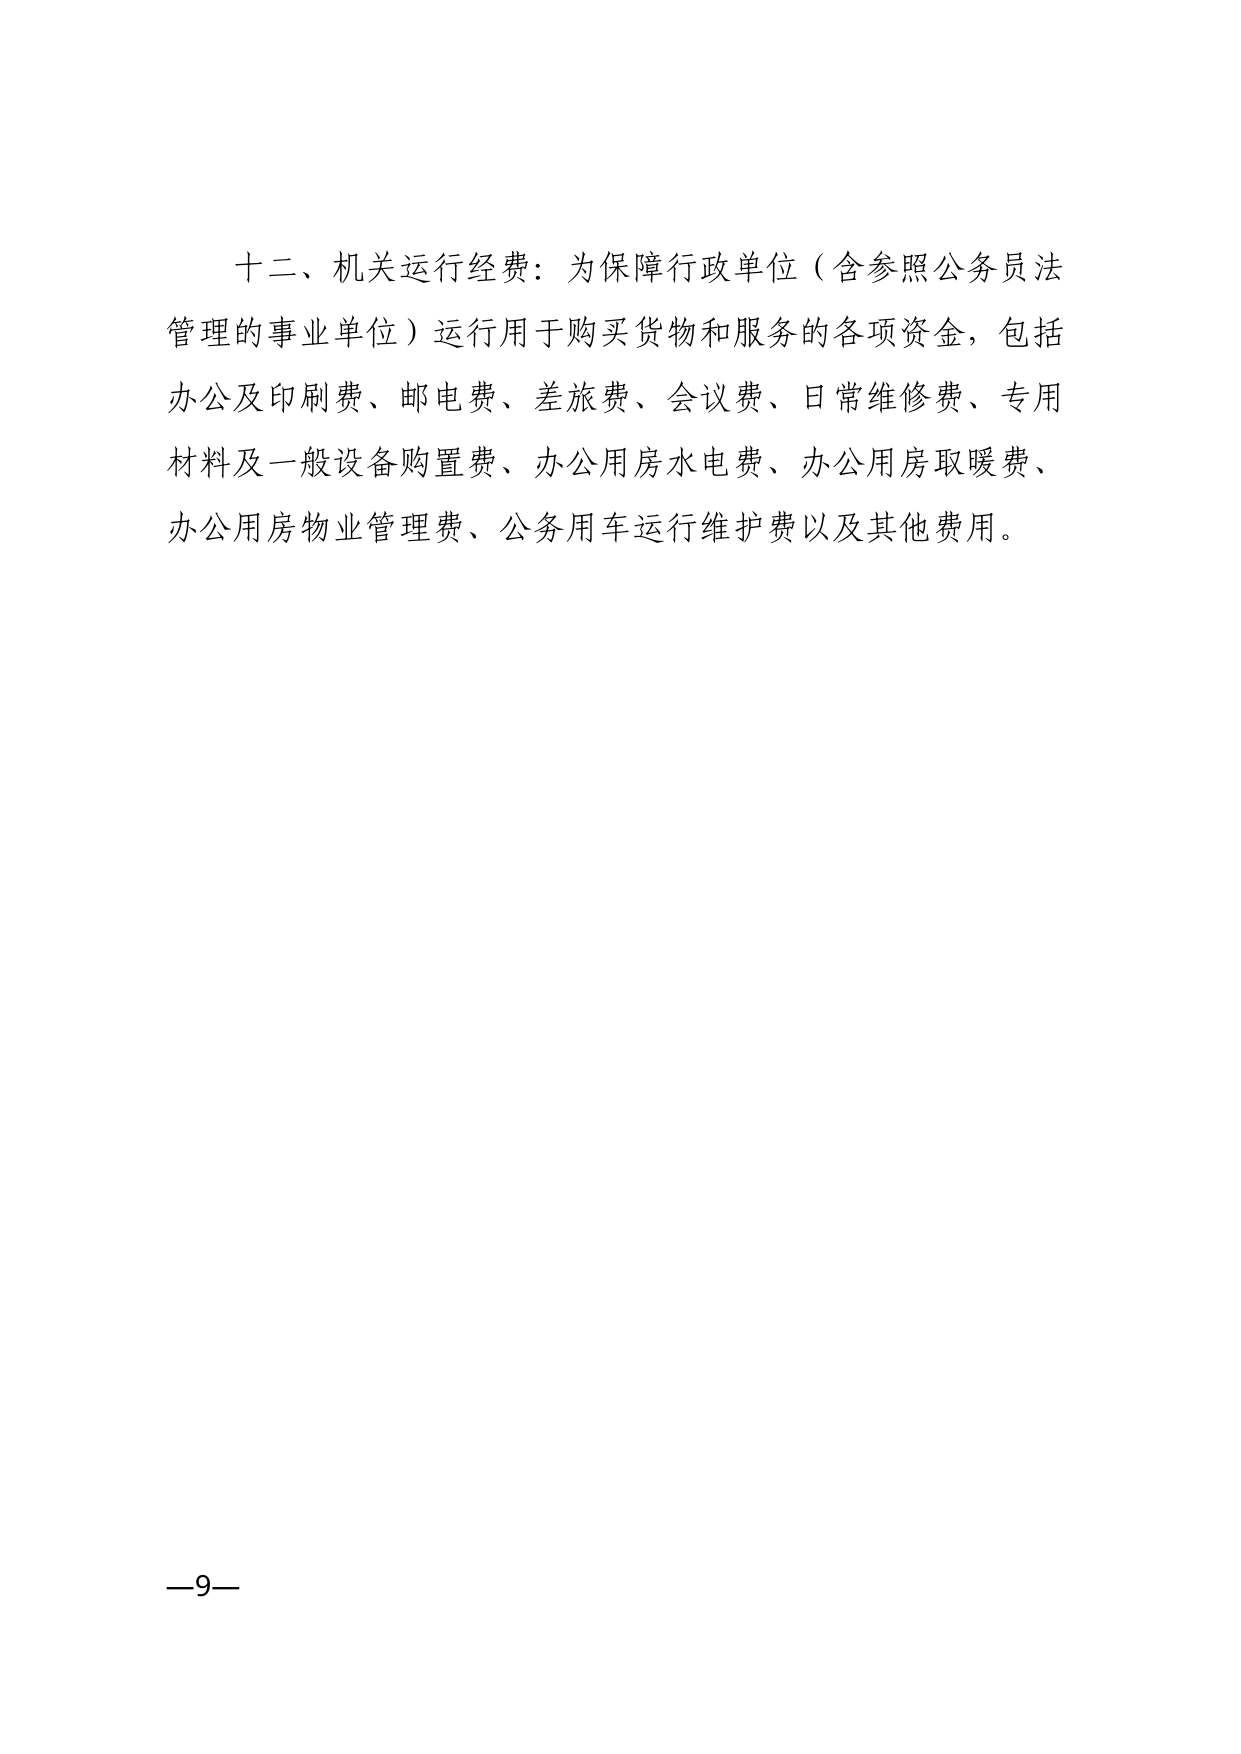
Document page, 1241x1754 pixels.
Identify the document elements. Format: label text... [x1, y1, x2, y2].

text 十二、机关运行经费：为保障行政单位（含参照公务员法管理的事业单位）运行用于购买货物和服务的各项资金，包括办公及印刷费、邮电费、差旅费、会议费、日常维修费、专用材料及一般设备购置费、办公用房水电费、办公用房取暖费、办公用房物业管理费、公务用车运行维护费以及其他费用。 [165, 233, 1087, 558]
